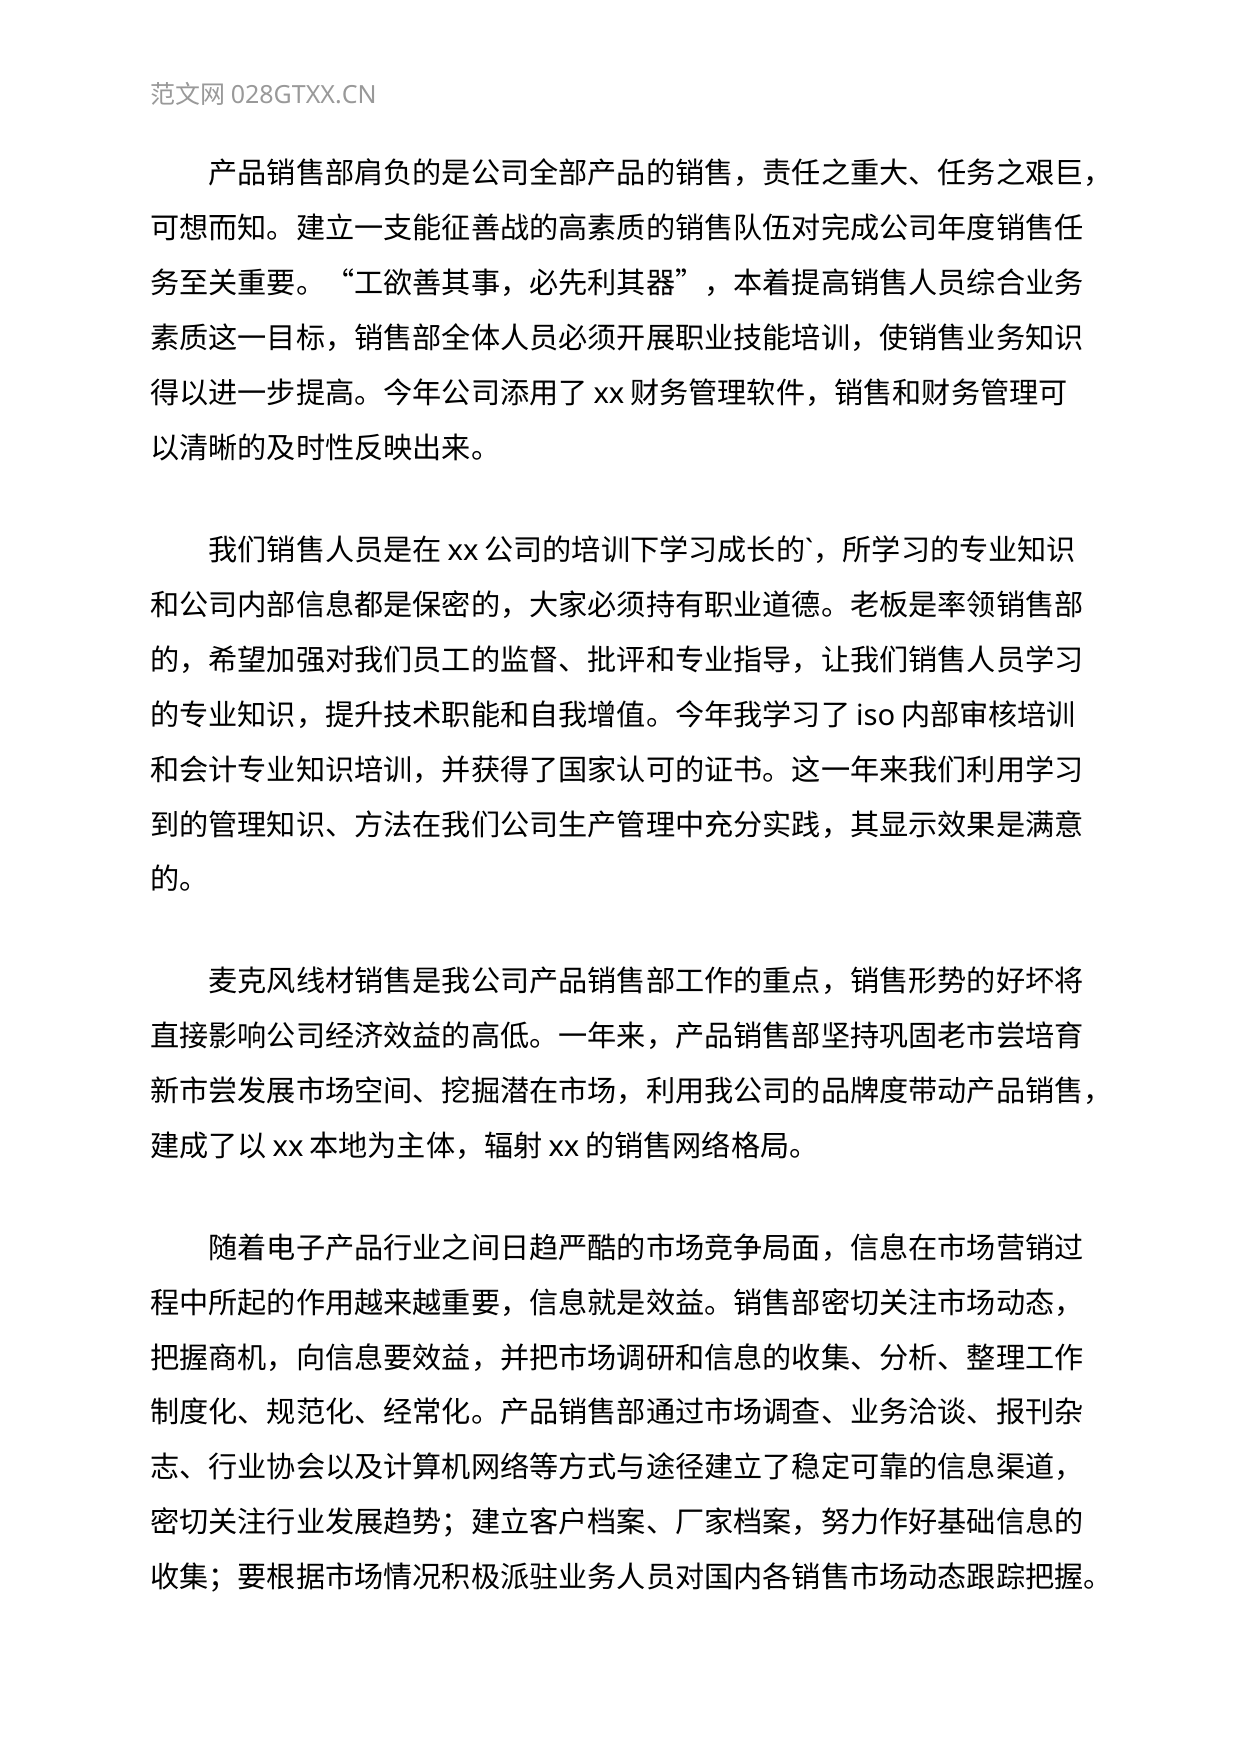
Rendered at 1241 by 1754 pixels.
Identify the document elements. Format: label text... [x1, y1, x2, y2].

text 麦克风线材销售是我公司产品销售部工作的重点，销售形势的好坏将直接影响公司经济效益的高低。一年来，产品销售部坚持巩固老市尝培育新市尝发展市场空间、挖掘潜在市场，利用我公司的品牌度带动产品销售，建成了以xx本地为主体，辐射xx的销售网络格局。 [150, 958, 1090, 1165]
text 产品销售部肩负的是公司全部产品的销售，责任之重大、任务之艰巨，可想而知。建立一支能征善战的高素质的销售队伍对完成公司年度销售任务至关重要。“工欲善其事，必先利其器”，本着提高销售人员综合业务素质这一目标，销售部全体人员必须开展职业技能培训，使销售业务知识得以进一步提高。今年公司添用了xx财务管理软件，销售和财务管理可以清晰的及时性反映出来。 [150, 150, 1090, 467]
text 随着电子产品行业之间日趋严酷的市场竞争局面，信息在市场营销过程中所起的作用越来越重要，信息就是效益。销售部密切关注市场动态，把握商机，向信息要效益，并把市场调研和信息的收集、分析、整理工作制度化、规范化、经常化。产品销售部通过市场调查、业务洽谈、报刊杂志、行业协会以及计算机网络等方式与途径建立了稳定可靠的信息渠道，密切关注行业发展趋势；建立客户档案、厂家档案，努力作好基础信息的收集；要根据市场情况积极派驻业务人员对国内各销售市场动态跟踪把握。 [150, 1224, 1090, 1596]
text 我们销售人员是在xx公司的培训下学习成长的`，所学习的专业知识和公司内部信息都是保密的，大家必须持有职业道德。老板是率领销售部的，希望加强对我们员工的监督、批评和专业指导，让我们销售人员学习的专业知识，提升技术职能和自我增值。今年我学习了iso内部审核培训和会计专业知识培训，并获得了国家认可的证书。这一年来我们利用学习到的管理知识、方法在我们公司生产管理中充分实践，其显示效果是满意的。 [150, 526, 1090, 898]
